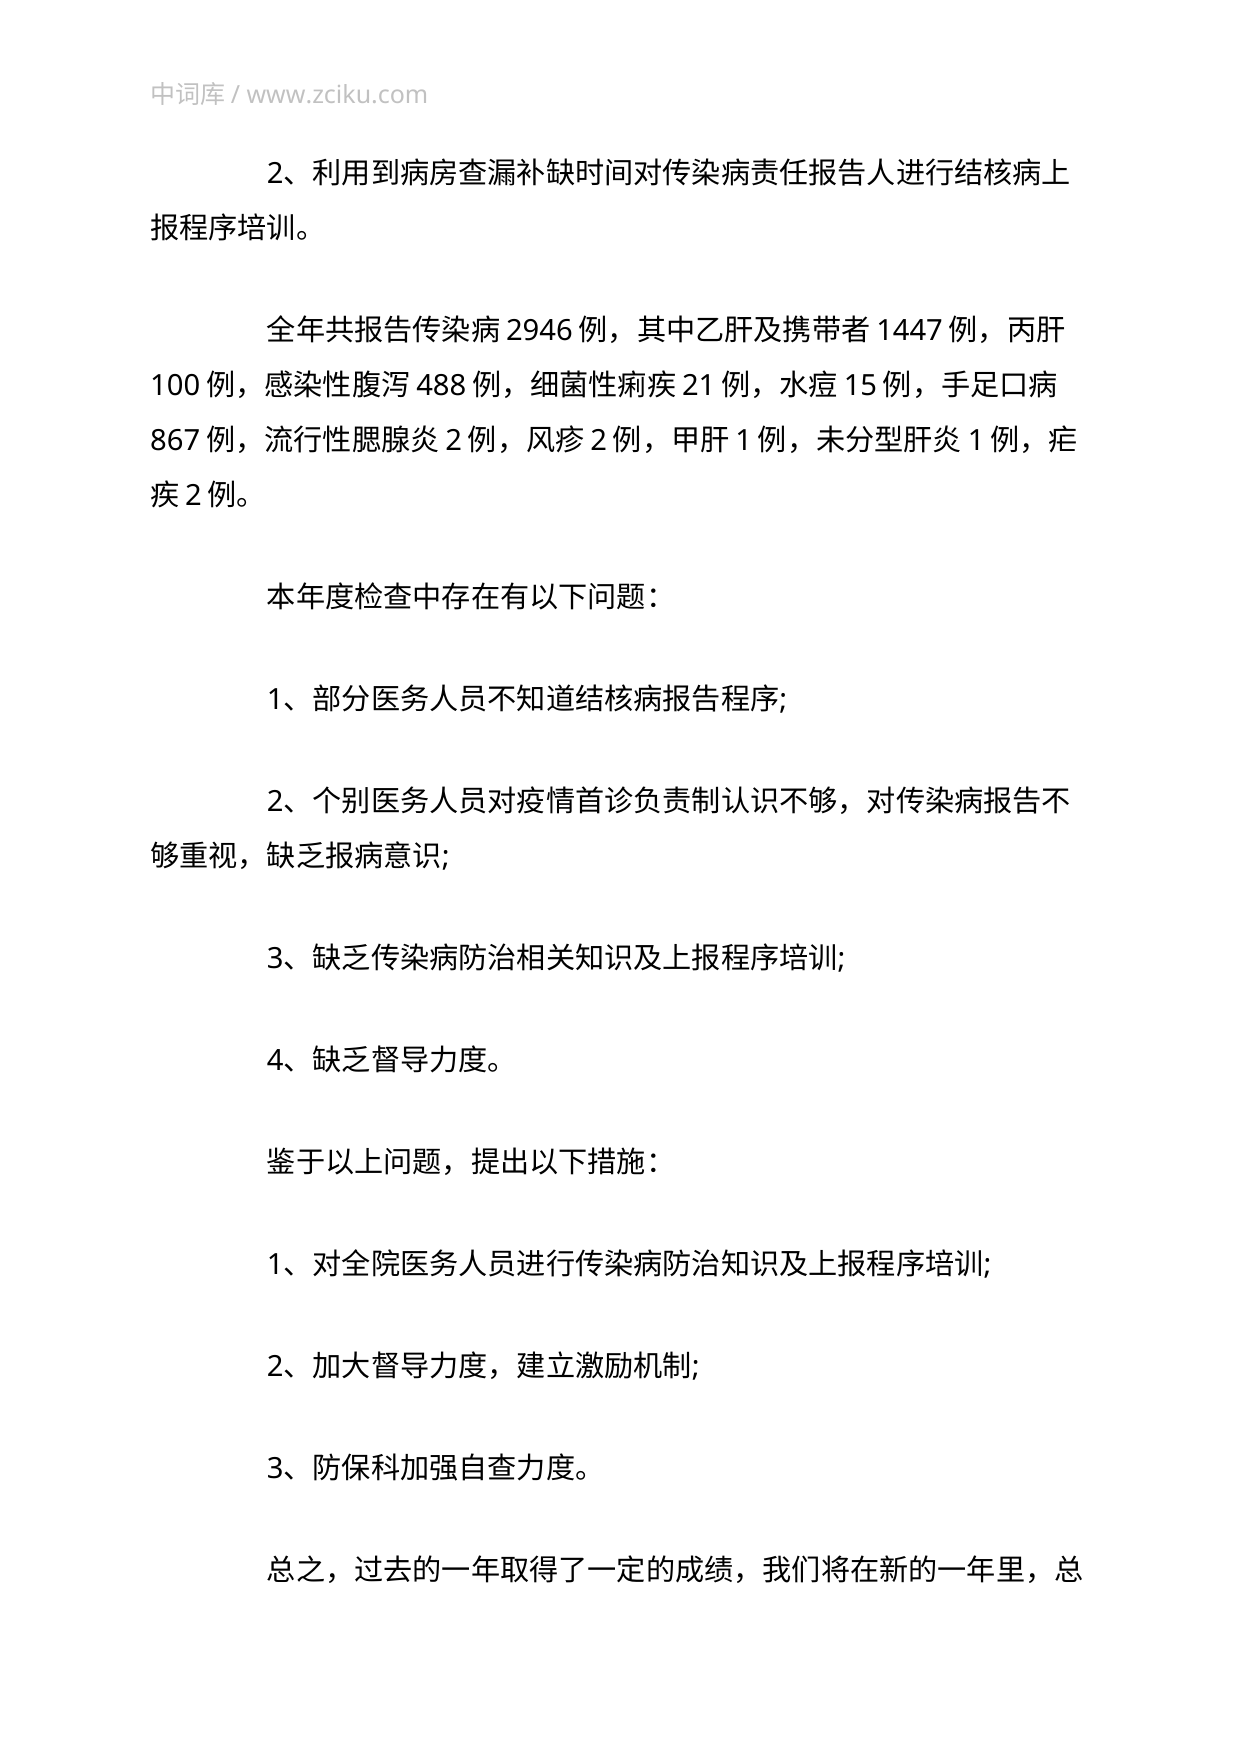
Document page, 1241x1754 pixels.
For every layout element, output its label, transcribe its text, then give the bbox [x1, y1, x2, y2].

text 4、缺乏督导力度。 [150, 1036, 1090, 1079]
text 2、加大督导力度，建立激励机制; [150, 1342, 1090, 1384]
text 3、防保科加强自查力度。 [150, 1444, 1090, 1487]
text 全年共报告传染病2946例，其中乙肝及携带者1447例，丙肝100例，感染性腹泻488例，细菌性痢疾21例，水痘15例，手足口病867例，流行性腮腺炎2例，风疹2例，甲肝1例，未分型肝炎1例，疟疾2例。 [150, 307, 1090, 514]
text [150, 1546, 1090, 1588]
text 2、利用到病房查漏补缺时间对传染病责任报告人进行结核病上报程序培训。 [150, 150, 1090, 247]
text 1、对全院医务人员进行传染病防治知识及上报程序培训; [150, 1240, 1090, 1283]
text 3、缺乏传染病防治相关知识及上报程序培训; [150, 934, 1090, 977]
text 本年度检查中存在有以下问题： [150, 574, 1090, 616]
text 鉴于以上问题，提出以下措施： [150, 1138, 1090, 1181]
text 2、个别医务人员对疫情首诊负责制认识不够，对传染病报告不够重视，缺乏报病意识; [150, 777, 1090, 875]
text 1、部分医务人员不知道结核病报告程序; [150, 676, 1090, 718]
